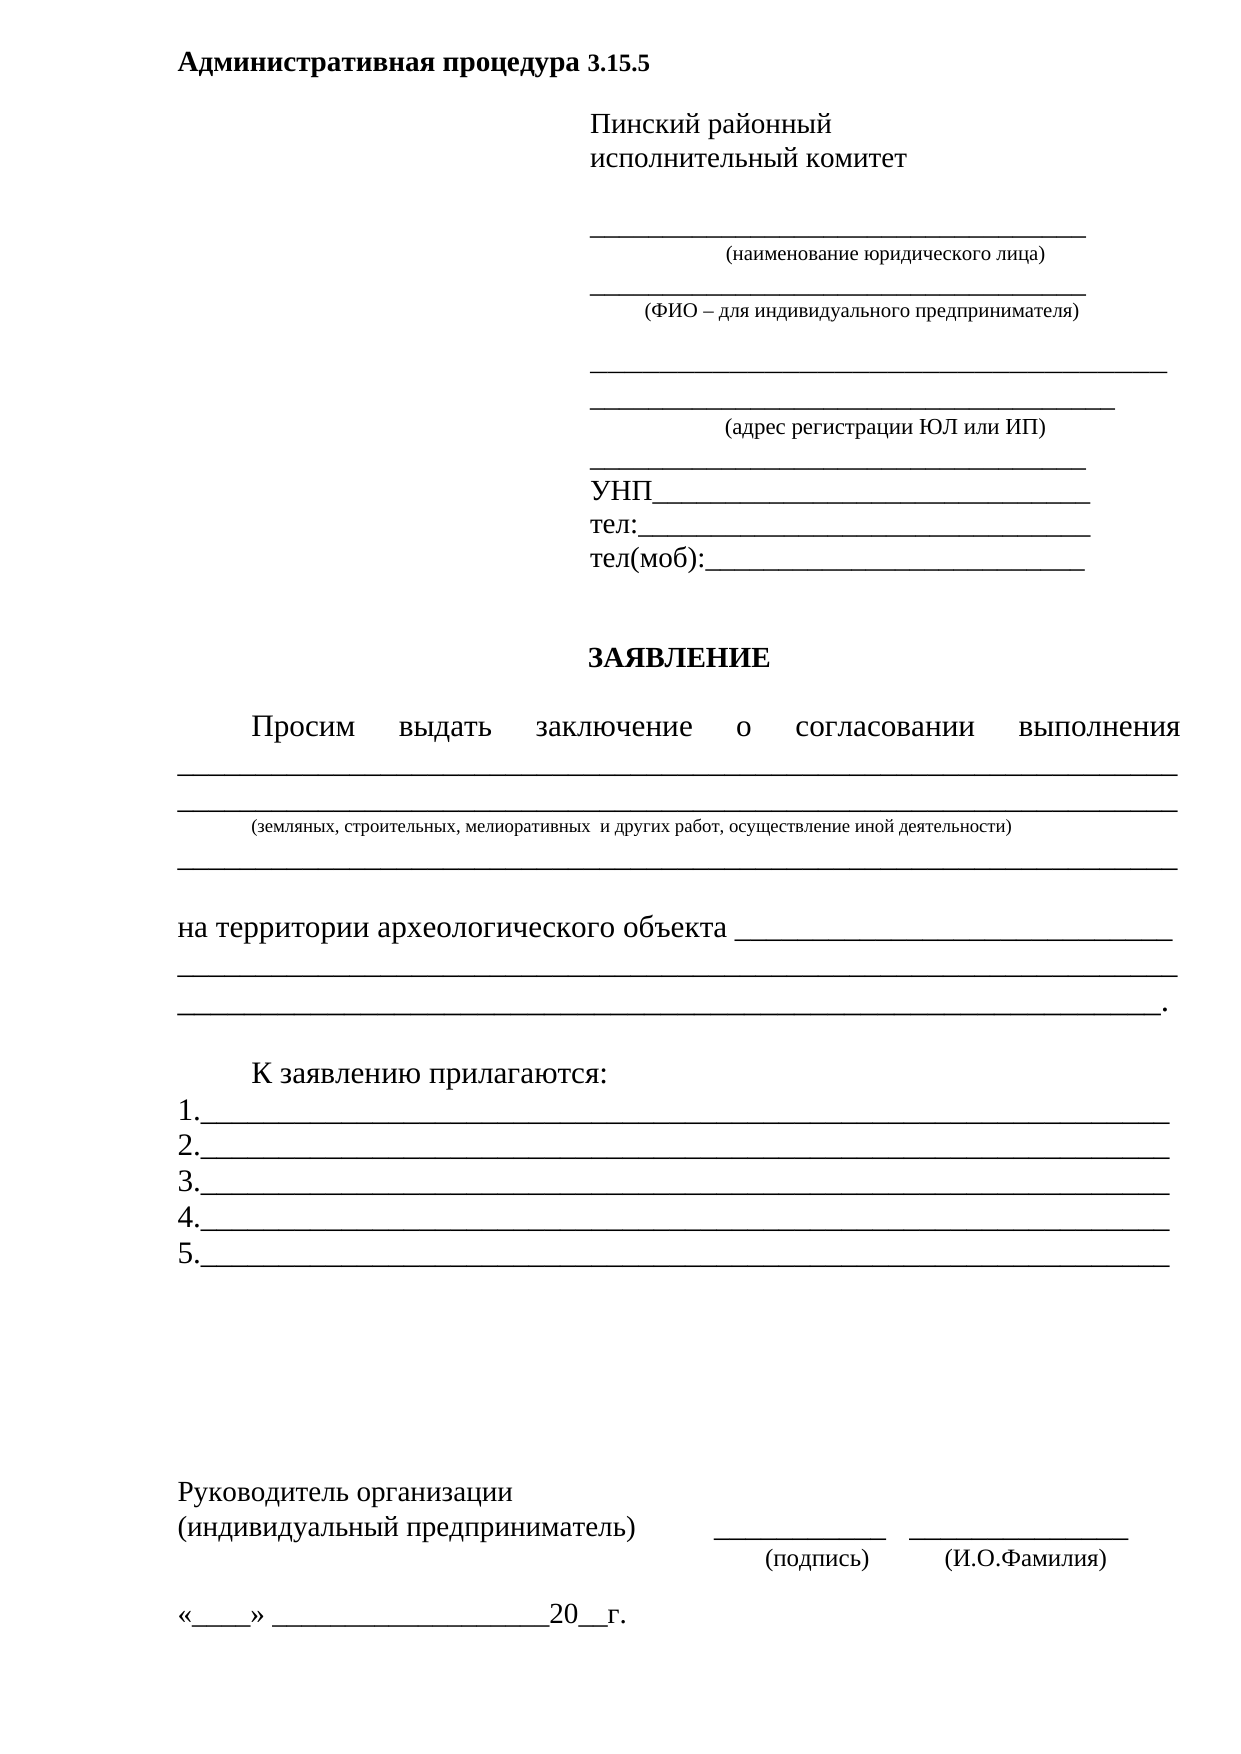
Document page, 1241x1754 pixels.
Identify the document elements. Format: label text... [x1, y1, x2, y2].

text (земляных, строительных, мелиоративных и других работ, осуществление иной деятельности) [177, 815, 1181, 837]
text «____» ___________________20__г. [177, 1596, 1181, 1629]
text 3.______________________________________________________________ [177, 1163, 1181, 1198]
text (подпись) (И.О.Фамилия) [177, 1543, 1181, 1572]
text 2.______________________________________________________________ [177, 1127, 1181, 1163]
subtitle ЗАЯВЛЕНИЕ [177, 640, 1181, 674]
text Пинский районный [590, 107, 1181, 140]
text тел:_______________________________ [590, 506, 1181, 540]
text (адрес регистрации ЮЛ или ИП) [590, 413, 1181, 439]
text 5.______________________________________________________________ [177, 1234, 1181, 1270]
text (индивидуальный предприниматель) ___________ ______________ [177, 1508, 1181, 1543]
text ____________________________________ [590, 379, 1181, 413]
text __________________________________ [590, 207, 1181, 241]
text 4.______________________________________________________________ [177, 1198, 1181, 1234]
text исполнительный комитет [590, 140, 1181, 174]
text ________________________________________________________________ [177, 837, 1181, 873]
text тел(моб):__________________________ [590, 540, 1181, 573]
text Просим выдать заключение о согласовании выполнения ________________________________________________________________________________________________________________________________ [177, 707, 1181, 815]
text на территории археологического объекта ____________________________ ________________________________________________________________ ___________________________________________________________. [177, 909, 1181, 1019]
text Административная процедура 3.15.5 [177, 44, 1181, 78]
text (наименование юридического лица) [590, 241, 1181, 265]
text Руководитель организации [177, 1474, 1181, 1508]
title УНП______________________________ [590, 473, 1181, 506]
text (ФИО – для индивидуального предпринимателя) [590, 298, 1181, 322]
text 1.______________________________________________________________ [177, 1091, 1181, 1127]
text _________________________________ [590, 322, 1181, 379]
text __________________________________ [590, 265, 1181, 298]
text __________________________________ [590, 439, 1181, 473]
text К заявлению прилагаются: [177, 1055, 1181, 1091]
